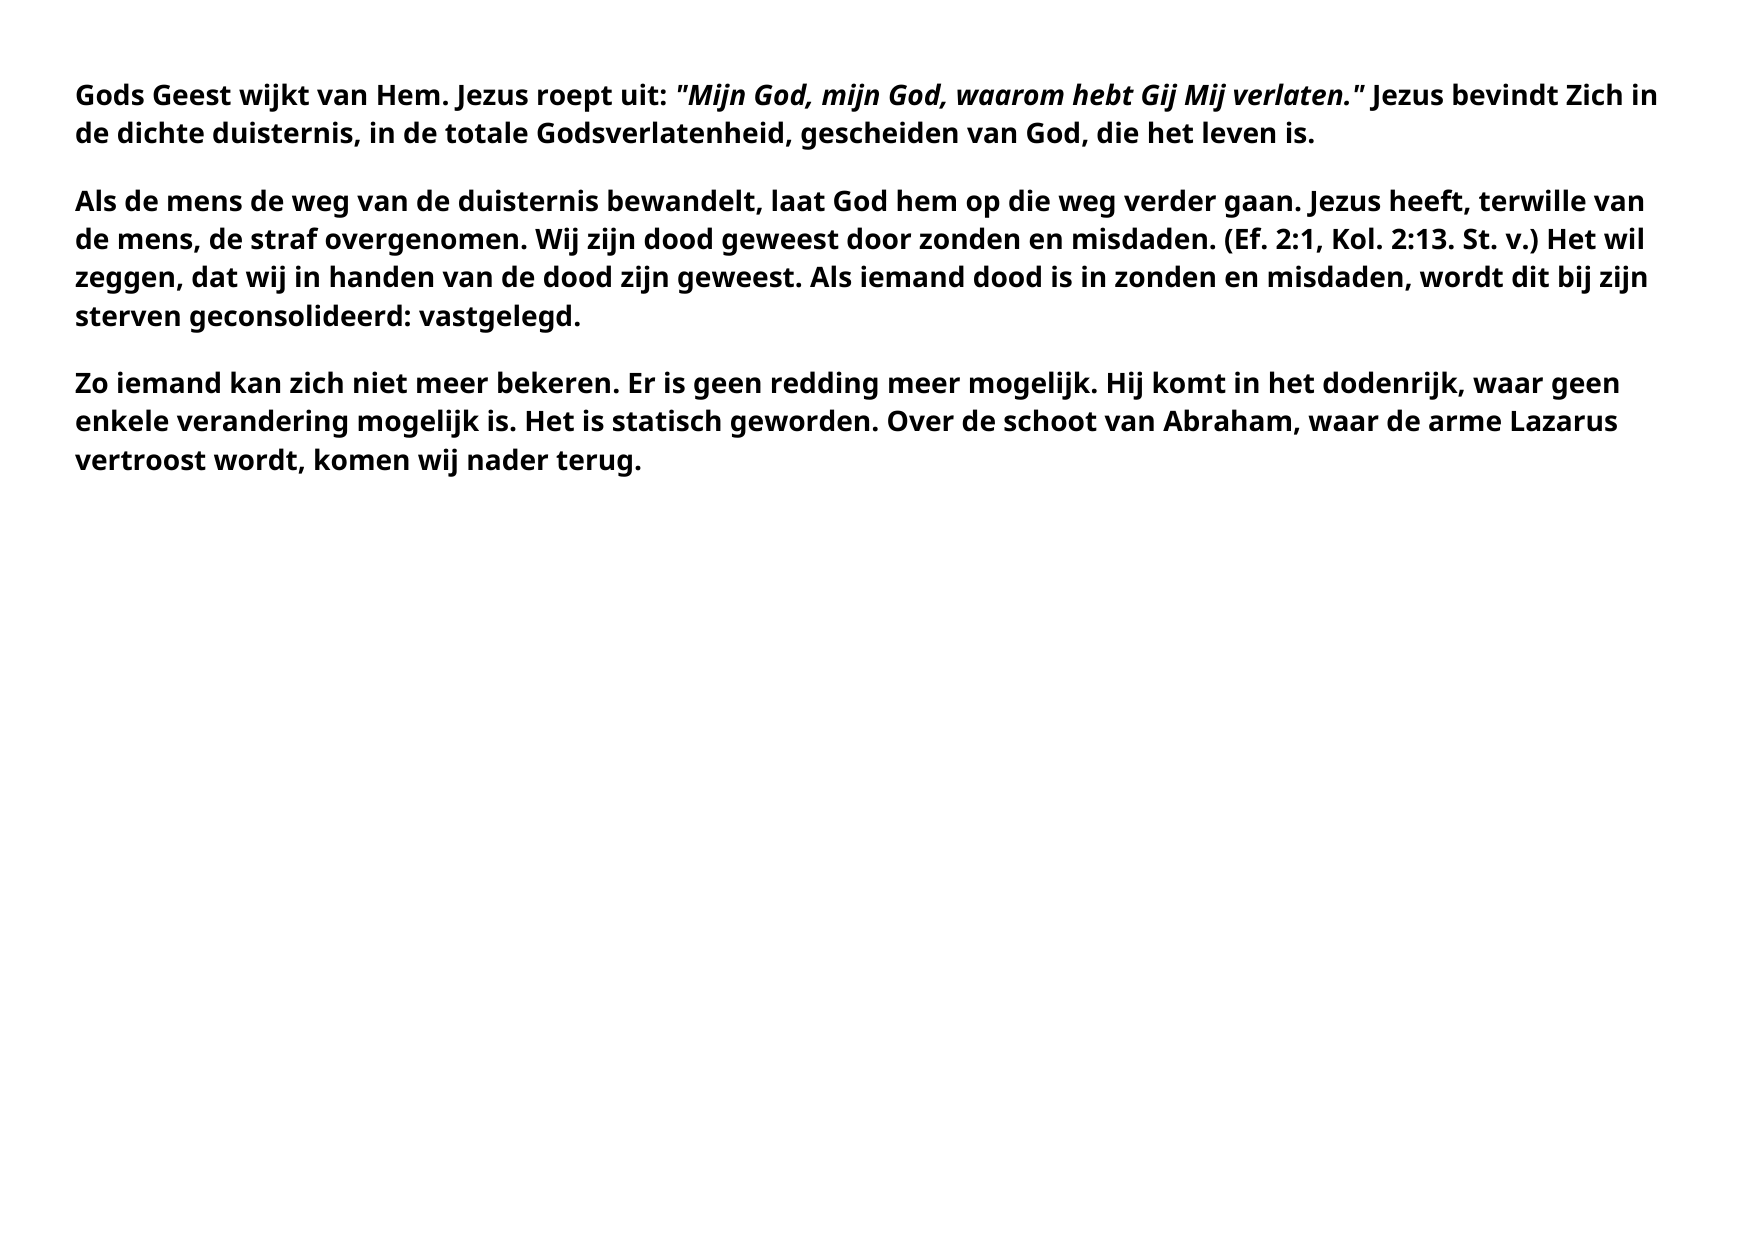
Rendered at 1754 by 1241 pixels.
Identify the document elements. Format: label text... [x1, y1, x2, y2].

text Zo iemand kan zich niet meer bekeren. Er is geen redding meer mogelijk. Hij komt in het dodenrijk, waar geen enkele verandering mogelijk is. Het is statisch geworden. Over de schoot van Abraham, waar de arme Lazarus vertroost wordt, komen wij nader terug.  [75, 363, 1679, 478]
text Als de mens de weg van de duisternis bewandelt, laat God hem op die weg verder gaan. Jezus heeft, terwille van de mens, de straf overgenomen. Wij zijn dood geweest door zonden en misdaden. (Ef. 2:1, Kol. 2:13. St. v.) Het wil zeggen, dat wij in handen van de dood zijn geweest. Als iemand dood is in zonden en misdaden, wordt dit bij zijn sterven geconsolideerd: vastgelegd. [75, 181, 1679, 334]
text Gods Geest wijkt van Hem. Jezus roept uit: "Mijn God, mijn God, waarom hebt Gij Mij verlaten." Jezus bevindt Zich in de dichte duisternis, in de totale Godsverlatenheid, gescheiden van God, die het leven is. [75, 75, 1679, 152]
